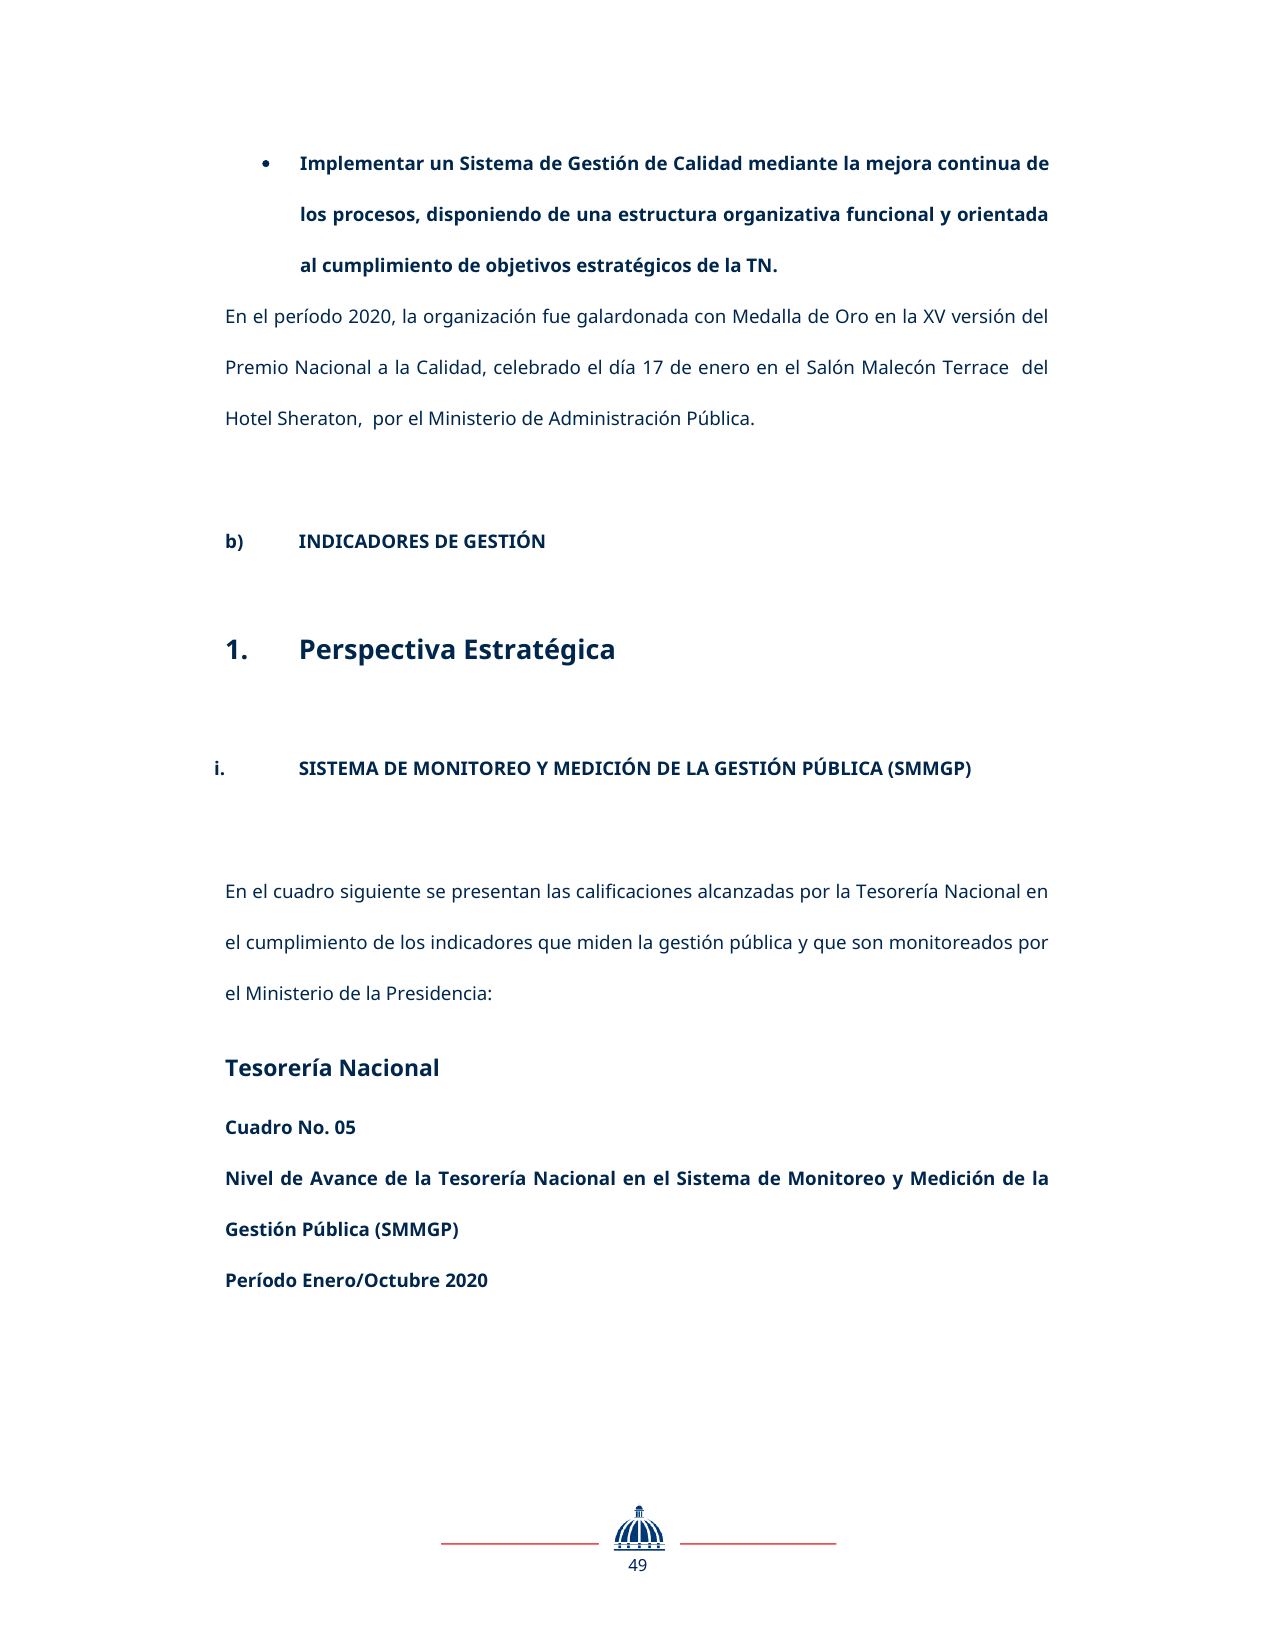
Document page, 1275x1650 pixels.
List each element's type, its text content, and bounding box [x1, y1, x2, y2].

list En el período 2020, la organización fue galardonada con Medalla de Oro en la XV versión del Premio Nacional a la Calidad, celebrado el día 17 de enero en el Salón Malecón Terrace del Hotel Sheraton, por el Ministerio de Administración Pública. [225, 303, 1050, 431]
text En el cuadro siguiente se presentan las calificaciones alcanzadas por la Tesorería Nacional en el cumplimiento de los indicadores que miden la gestión pública y que son monitoreados por el Ministerio de la Presidencia: [225, 878, 1050, 1006]
subtitle INDICADORES DE GESTIÓN [225, 528, 1050, 554]
subtitle SISTEMA DE MONITOREO Y MEDICIÓN DE LA GESTIÓN PÚBLICA (SMMGP) [225, 755, 1050, 781]
picture [440, 1502, 837, 1551]
text Período Enero/Octubre 2020 [225, 1267, 1050, 1293]
text Tesorería Nacional [225, 1052, 1050, 1083]
text Cuadro No. 05 [225, 1114, 1050, 1140]
list Implementar un Sistema de Gestión de Calidad mediante la mejora continua de los procesos, disponiendo de una estructura organizativa funcional y orientada al cumplimiento de objetivos estratégicos de la TN. [262, 150, 1050, 278]
subtitle Perspectiva Estratégica [225, 630, 1050, 667]
text Nivel de Avance de la Tesorería Nacional en el Sistema de Monitoreo y Medición de la Gestión Pública (SMMGP) [225, 1165, 1050, 1242]
